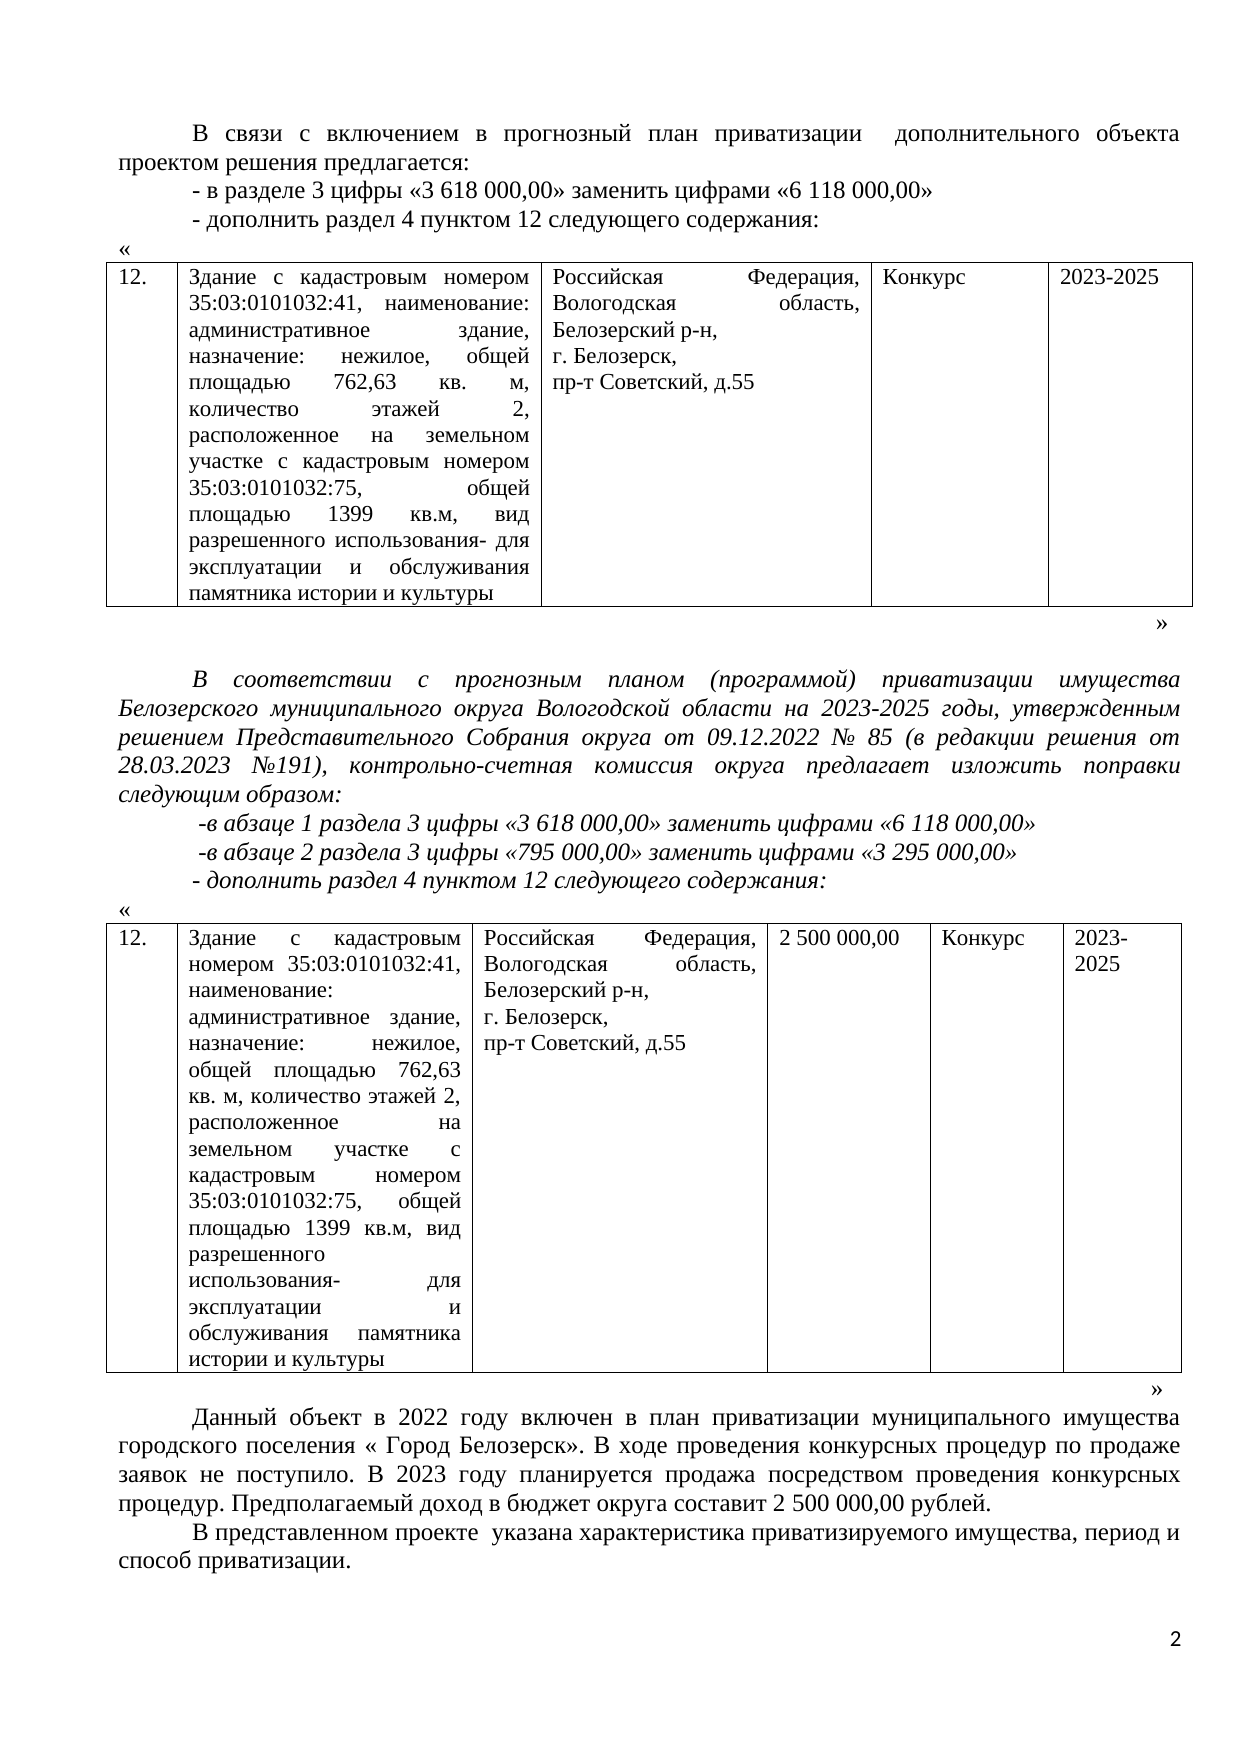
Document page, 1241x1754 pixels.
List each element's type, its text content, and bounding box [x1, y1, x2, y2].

table_header 12. [107, 263, 177, 606]
table_header 2023-2025 [1049, 263, 1192, 606]
table_header 2023-2025 [1064, 924, 1181, 1372]
table_header Конкурс [931, 924, 1063, 1372]
table_header Здание с кадастровым номером 35:03:0101032:41, наименование: административное здание, назначение: нежилое, общей площадью 762,63 кв. м, количество этажей 2, расположенное на земельном участке с кадастровым номером 35:03:0101032:75, общей площадью 1399 кв.м, вид разрешенного использования- для эксплуатации и обслуживания памятника истории и культуры [178, 263, 541, 606]
text В связи с включением в прогнозный план приватизации дополнительного объекта проектом решения предлагается: [118, 118, 1181, 176]
text - дополнить раздел 4 пунктом 12 следующего содержания: [118, 204, 1181, 233]
text В представленном проекте указана характеристика приватизируемого имущества, период и способ приватизации. [118, 1517, 1181, 1574]
text В соответствии с прогнозным планом (программой) приватизации имущества Белозерского муниципального округа Вологодской области на 2023-2025 годы, утвержденным решением Представительного Собрания округа от 09.12.2022 № 85 (в редакции решения от 28.03.2023 №191), контрольно-счетная комиссия округа предлагает изложить поправки следующим образом: [118, 664, 1181, 808]
table_header Здание с кадастровым номером 35:03:0101032:41, наименование: административное здание, назначение: нежилое, общей площадью 762,63 кв. м, количество этажей 2, расположенное на земельном участке с кадастровым номером 35:03:0101032:75, общей площадью 1399 кв.м, вид разрешенного использования- для эксплуатации и обслуживания памятника истории и культуры [178, 924, 472, 1372]
text « [118, 894, 1181, 923]
table_header 12. [107, 924, 177, 1372]
text -в абзаце 1 раздела 3 цифры «3 618 000,00» заменить цифрами «6 118 000,00» [118, 808, 1181, 837]
table_header Конкурс [872, 263, 1048, 606]
table_header 2 500 000,00 [768, 924, 930, 1372]
text Данный объект в 2022 году включен в план приватизации муниципального имущества городского поселения « Город Белозерск». В ходе проведения конкурсных процедур по продаже заявок не поступило. В 2023 году планируется продажа посредством проведения конкурсных процедур. Предполагаемый доход в бюджет округа составит 2 500 000,00 рублей. [118, 1402, 1181, 1517]
text » [118, 1373, 1181, 1402]
table_header Российская Федерация, Вологодская область, Белозерский р-н, г. Белозерск, пр-т Советский, д.55 [542, 263, 871, 606]
table_header Российская Федерация, Вологодская область, Белозерский р-н, г. Белозерск, пр-т Советский, д.55 [473, 924, 767, 1372]
text » [118, 607, 1181, 635]
text -в абзаце 2 раздела 3 цифры «795 000,00» заменить цифрами «3 295 000,00» [118, 837, 1181, 865]
text - в разделе 3 цифры «3 618 000,00» заменить цифрами «6 118 000,00» [118, 176, 1181, 204]
text - дополнить раздел 4 пунктом 12 следующего содержания: [118, 865, 1181, 894]
text « [118, 233, 1181, 262]
